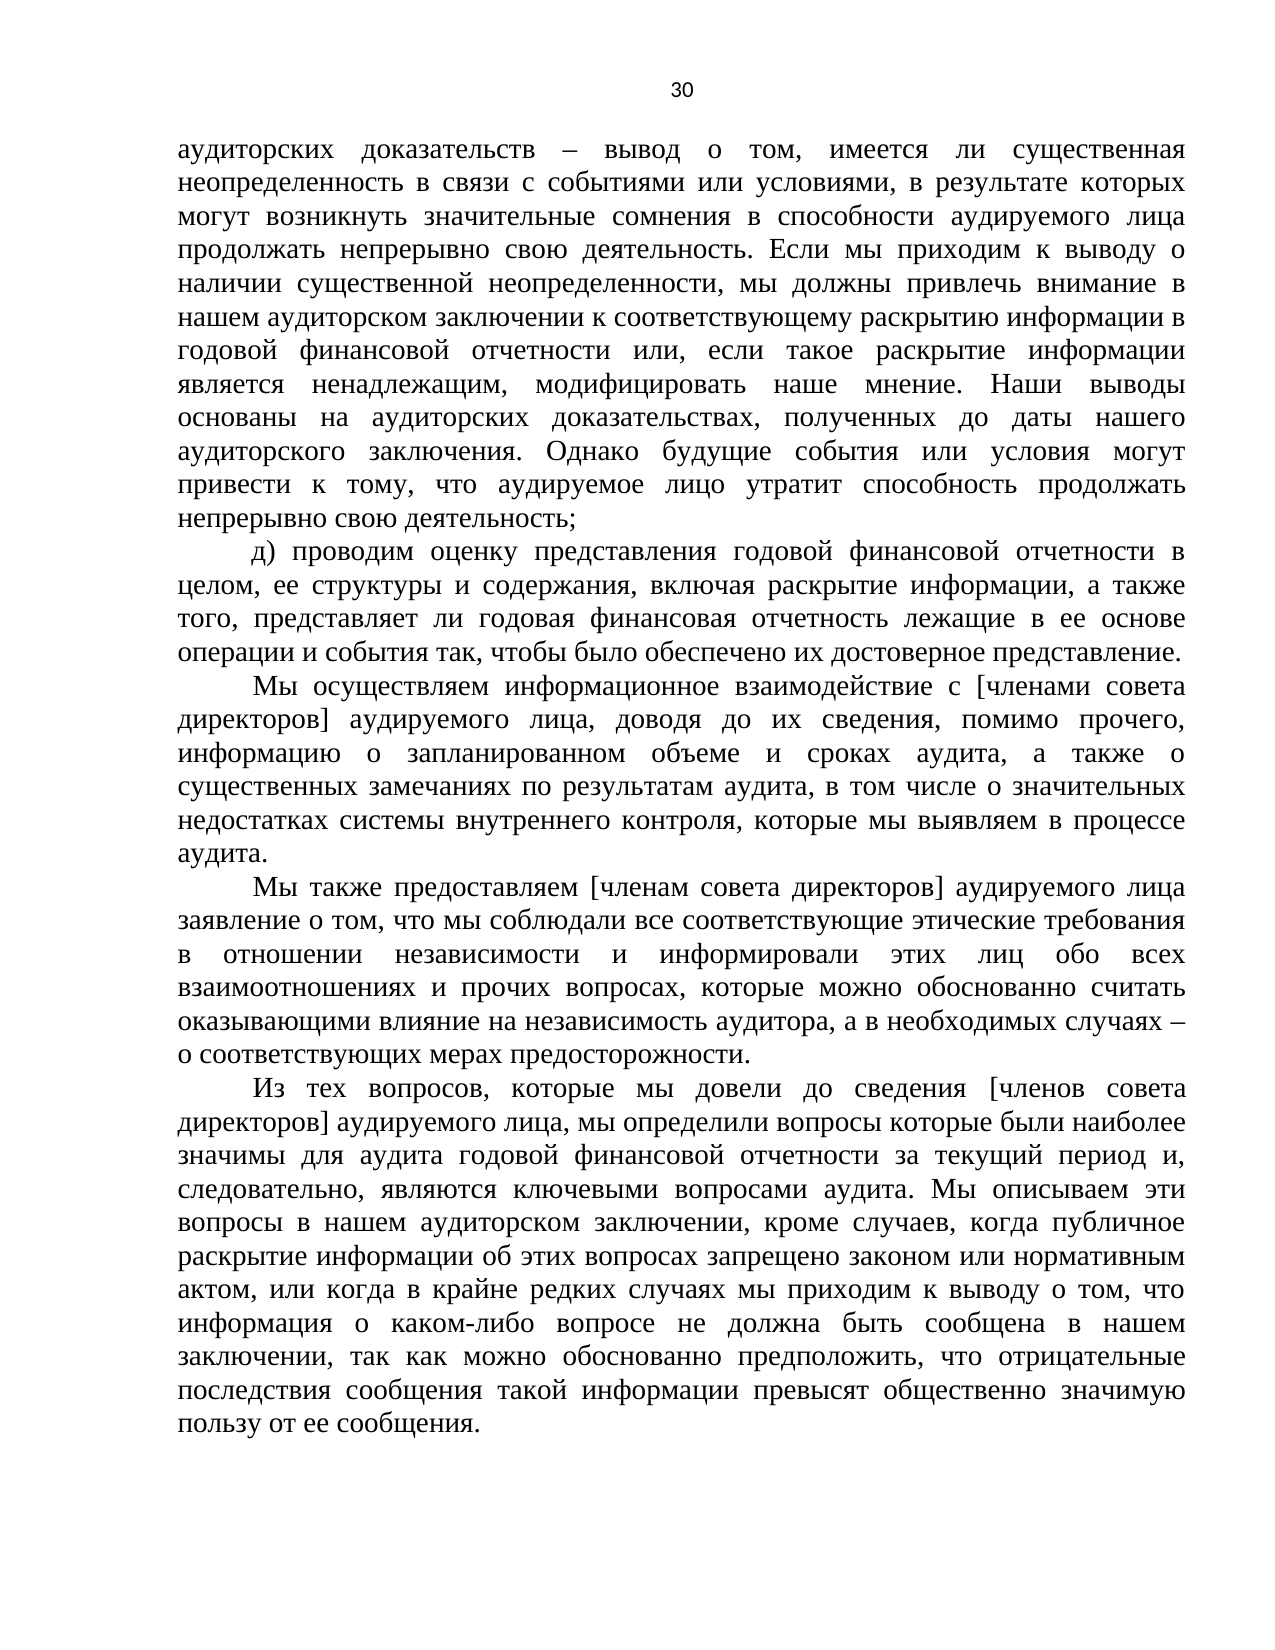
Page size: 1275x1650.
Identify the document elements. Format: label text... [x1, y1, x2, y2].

text Мы осуществляем информационное взаимодействие с [членами совета директоров] аудируемого лица, доводя до их сведения, помимо прочего, информацию о запланированном объеме и сроках аудита, а также о существенных замечаниях по результатам аудита, в том числе о значительных недостатках системы внутреннего контроля, которые мы выявляем в процессе аудита. [177, 668, 1186, 869]
text д) проводим оценку представления годовой финансовой отчетности в целом, ее структуры и содержания, включая раскрытие информации, а также того, представляет ли годовая финансовая отчетность лежащие в ее основе операции и события так, чтобы было обеспечено их достоверное представление. [177, 533, 1186, 668]
text Из тех вопросов, которые мы довели до сведения [членов совета директоров] аудируемого лица, мы определили вопросы которые были наиболее значимы для аудита годовой финансовой отчетности за текущий период и, следовательно, являются ключевыми вопросами аудита. Мы описываем эти вопросы в нашем аудиторском заключении, кроме случаев, когда публичное раскрытие информации об этих вопросах запрещено законом или нормативным актом, или когда в крайне редких случаях мы приходим к выводу о том, что информация о каком-либо вопросе не должна быть сообщена в нашем заключении, так как можно обоснованно предположить, что отрицательные последствия сообщения такой информации превысят общественно значимую пользу от ее сообщения. [177, 1070, 1186, 1439]
text Мы также предоставляем [членам совета директоров] аудируемого лица заявление о том, что мы соблюдали все соответствующие этические требования в отношении независимости и информировали этих лиц обо всех взаимоотношениях и прочих вопросах, которые можно обоснованно считать оказывающими влияние на независимость аудитора, а в необходимых случаях – о соответствующих мерах предосторожности. [177, 869, 1186, 1070]
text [177, 131, 1186, 533]
